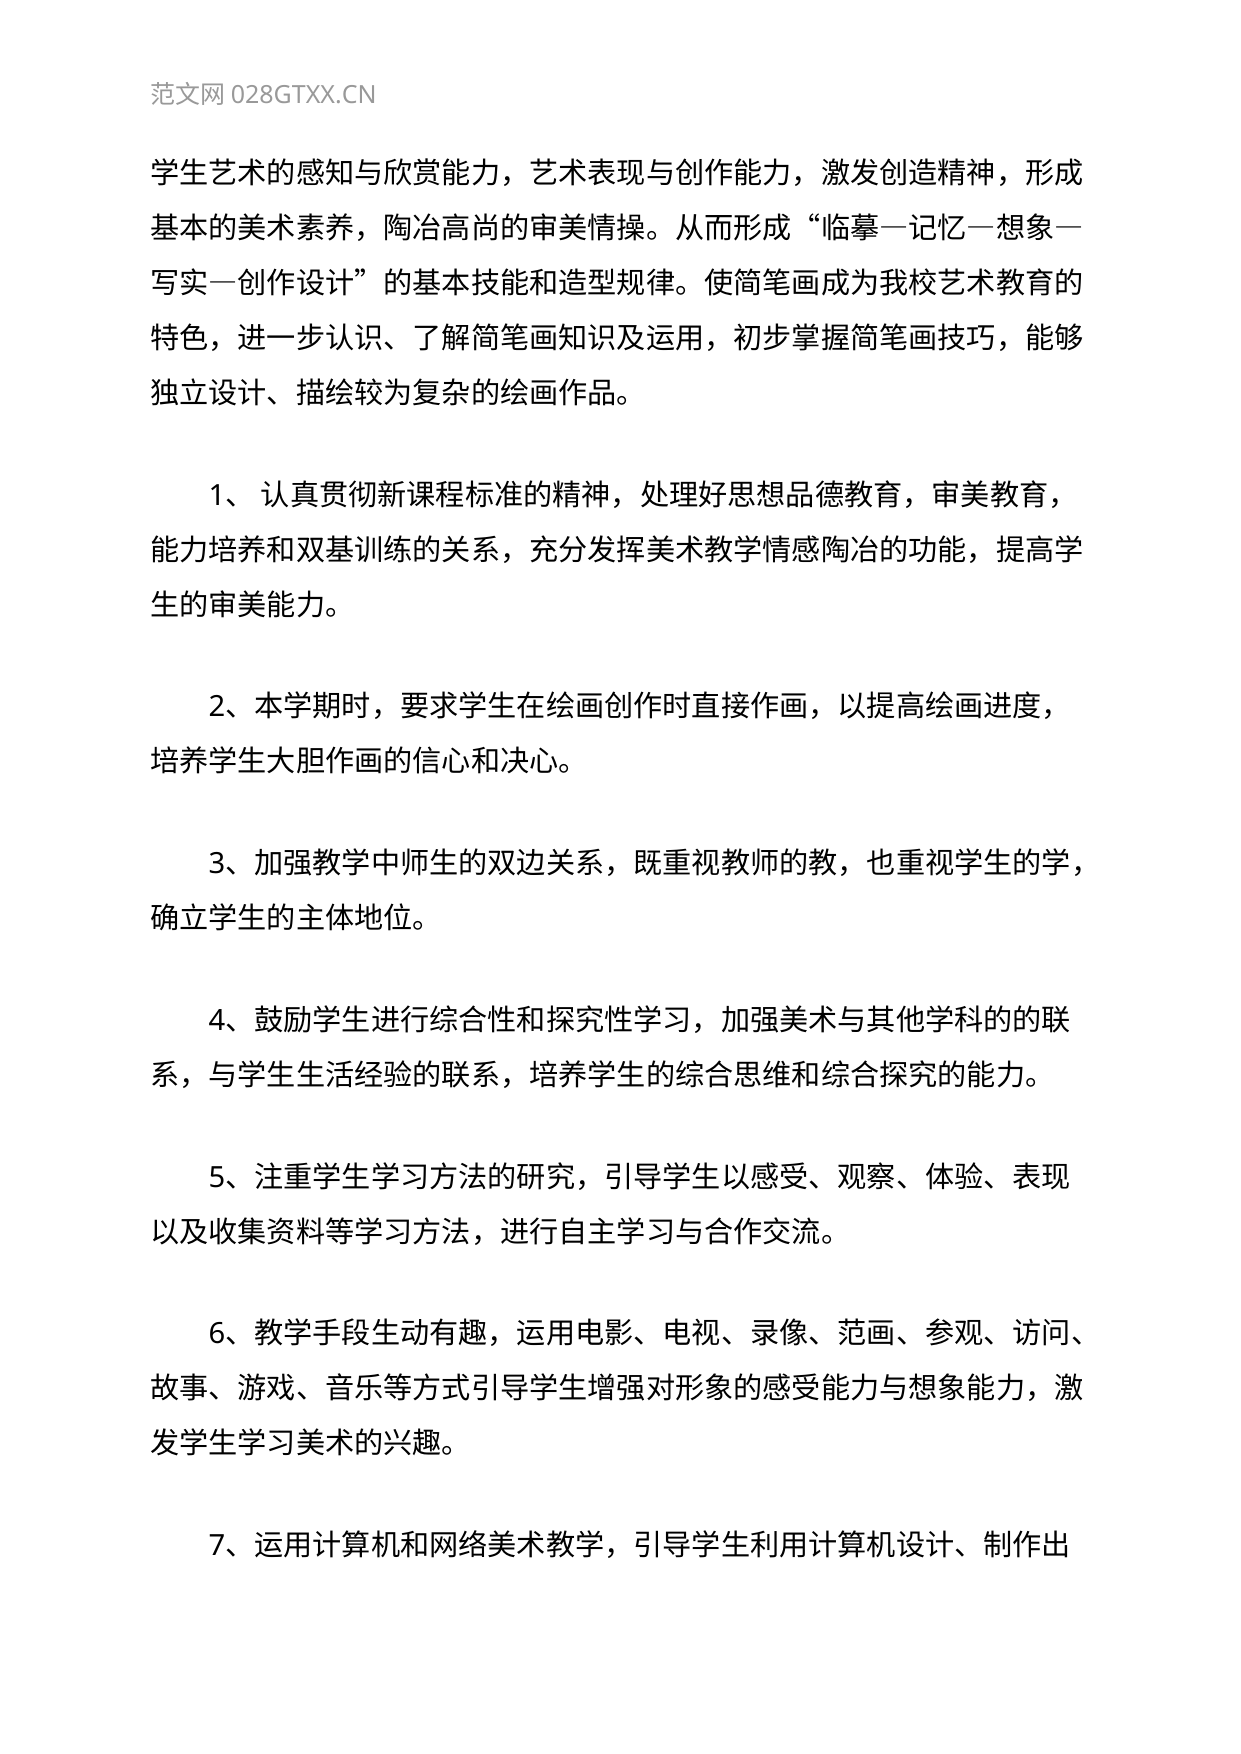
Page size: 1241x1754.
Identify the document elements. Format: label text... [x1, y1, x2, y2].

text 6、教学手段生动有趣，运用电影、电视、录像、范画、参观、访问、故事、游戏、音乐等方式引导学生增强对形象的感受能力与想象能力，激发学生学习美术的兴趣。 [150, 1310, 1090, 1462]
text 4、鼓励学生进行综合性和探究性学习，加强美术与其他学科的的联系，与学生生活经验的联系，培养学生的综合思维和综合探究的能力。 [150, 997, 1090, 1094]
text 3、加强教学中师生的双边关系，既重视教师的教，也重视学生的学，确立学生的主体地位。 [150, 840, 1090, 937]
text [150, 1522, 1090, 1564]
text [150, 150, 1090, 412]
text 5、注重学生学习方法的研究，引导学生以感受、观察、体验、表现以及收集资料等学习方法，进行自主学习与合作交流。 [150, 1153, 1090, 1251]
text 2、本学期时，要求学生在绘画创作时直接作画，以提高绘画进度，培养学生大胆作画的信心和决心。 [150, 683, 1090, 780]
text 1、 认真贯彻新课程标准的精神，处理好思想品德教育，审美教育，能力培养和双基训练的关系，充分发挥美术教学情感陶冶的功能，提高学生的审美能力。 [150, 471, 1090, 623]
